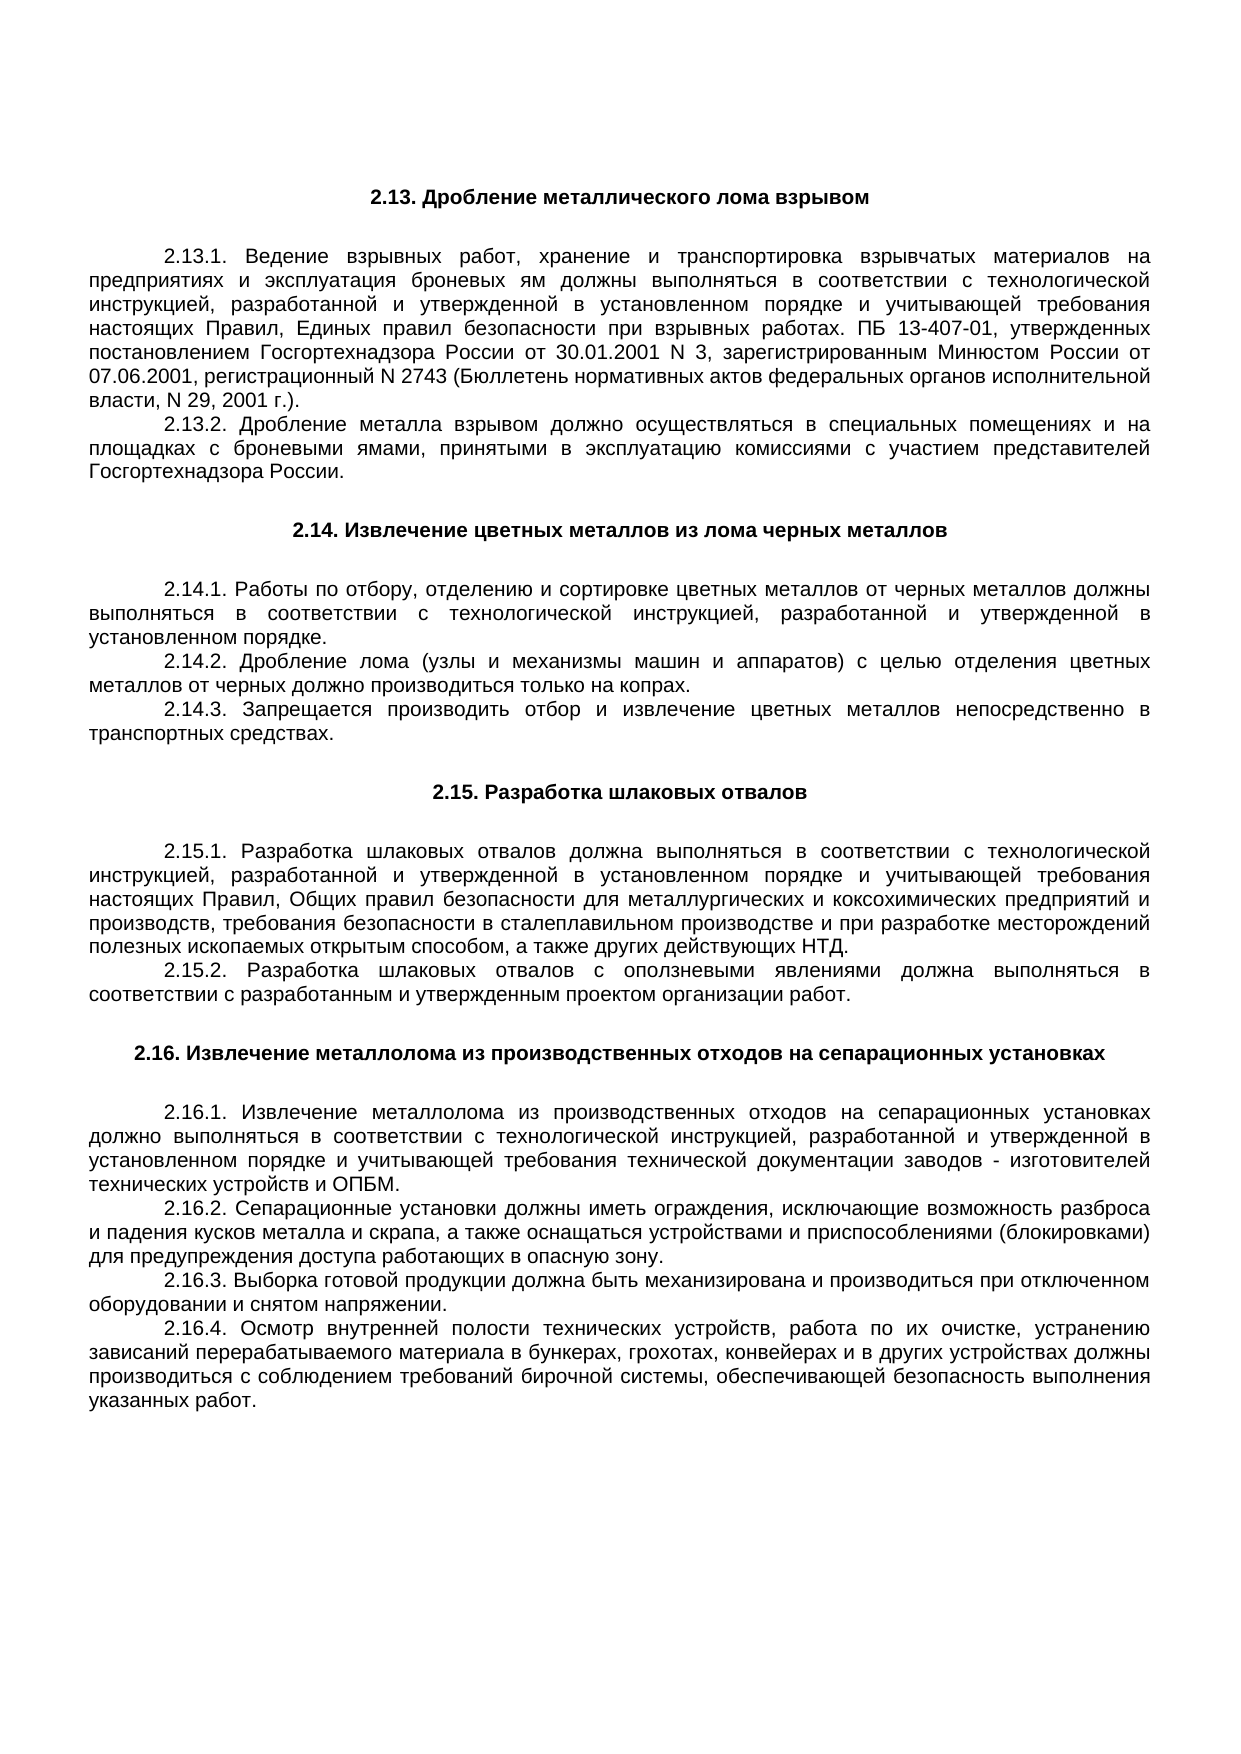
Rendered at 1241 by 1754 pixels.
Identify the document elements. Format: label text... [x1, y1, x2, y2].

text 2.15.1. Разработка шлаковых отвалов должна выполняться в соответствии с технологической инструкцией, разработанной и утвержденной в установленном порядке и учитывающей требования настоящих Правил, Общих правил безопасности для металлургических и коксохимических предприятий и производств, требования безопасности в сталеплавильном производстве и при разработке месторождений полезных ископаемых открытым способом, а также других действующих НТД. [88, 838, 1152, 958]
text 2.16.2. Сепарационные установки должны иметь ограждения, исключающие возможность разброса и падения кусков металла и скрапа, а также оснащаться устройствами и приспособлениями (блокировками) для предупреждения доступа работающих в опасную зону. [88, 1196, 1152, 1268]
text 2.13.2. Дробление металла взрывом должно осуществляться в специальных помещениях и на площадках с броневыми ямами, принятыми в эксплуатацию комиссиями с участием представителей Госгортехнадзора России. [88, 411, 1152, 483]
text 2.15.2. Разработка шлаковых отвалов с оползневыми явлениями должна выполняться в соответствии с разработанным и утвержденным проектом организации работ. [88, 958, 1152, 1006]
list 2.13. Дробление металлического лома взрывом [88, 185, 1152, 209]
list 2.15. Разработка шлаковых отвалов [88, 780, 1152, 804]
text 2.14.1. Работы по отбору, отделению и сортировке цветных металлов от черных металлов должны выполняться в соответствии с технологической инструкцией, разработанной и утвержденной в установленном порядке. [88, 577, 1152, 649]
text 2.16.4. Осмотр внутренней полости технических устройств, работа по их очистке, устранению зависаний перерабатываемого материала в бункерах, грохотах, конвейерах и в других устройствах должны производиться с соблюдением требований бирочной системы, обеспечивающей безопасность выполнения указанных работ. [88, 1316, 1152, 1411]
list 2.16. Извлечение металлолома из производственных отходов на сепарационных установках [88, 1041, 1152, 1065]
text 2.13.1. Ведение взрывных работ, хранение и транспортировка взрывчатых материалов на предприятиях и эксплуатация броневых ям должны выполняться в соответствии с технологической инструкцией, разработанной и утвержденной в установленном порядке и учитывающей требования настоящих Правил, Единых правил безопасности при взрывных работах. ПБ 13-407-01, утвержденных постановлением Госгортехнадзора России от 30.01.2001 N 3, зарегистрированным Минюстом России от 07.06.2001, регистрационный N 2743 (Бюллетень нормативных актов федеральных органов исполнительной власти, N 29, 2001 г.). [88, 244, 1152, 411]
text 2.16.3. Выборка готовой продукции должна быть механизирована и производиться при отключенном оборудовании и снятом напряжении. [88, 1268, 1152, 1316]
text 2.16.1. Извлечение металлолома из производственных отходов на сепарационных установках должно выполняться в соответствии с технологической инструкцией, разработанной и утвержденной в установленном порядке и учитывающей требования технической документации заводов - изготовителей технических устройств и ОПБМ. [88, 1100, 1152, 1196]
list 2.14. Извлечение цветных металлов из лома черных металлов [88, 518, 1152, 542]
text 2.14.3. Запрещается производить отбор и извлечение цветных металлов непосредственно в транспортных средствах. [88, 697, 1152, 745]
text 2.14.2. Дробление лома (узлы и механизмы машин и аппаратов) с целью отделения цветных металлов от черных должно производиться только на копрах. [88, 649, 1152, 697]
